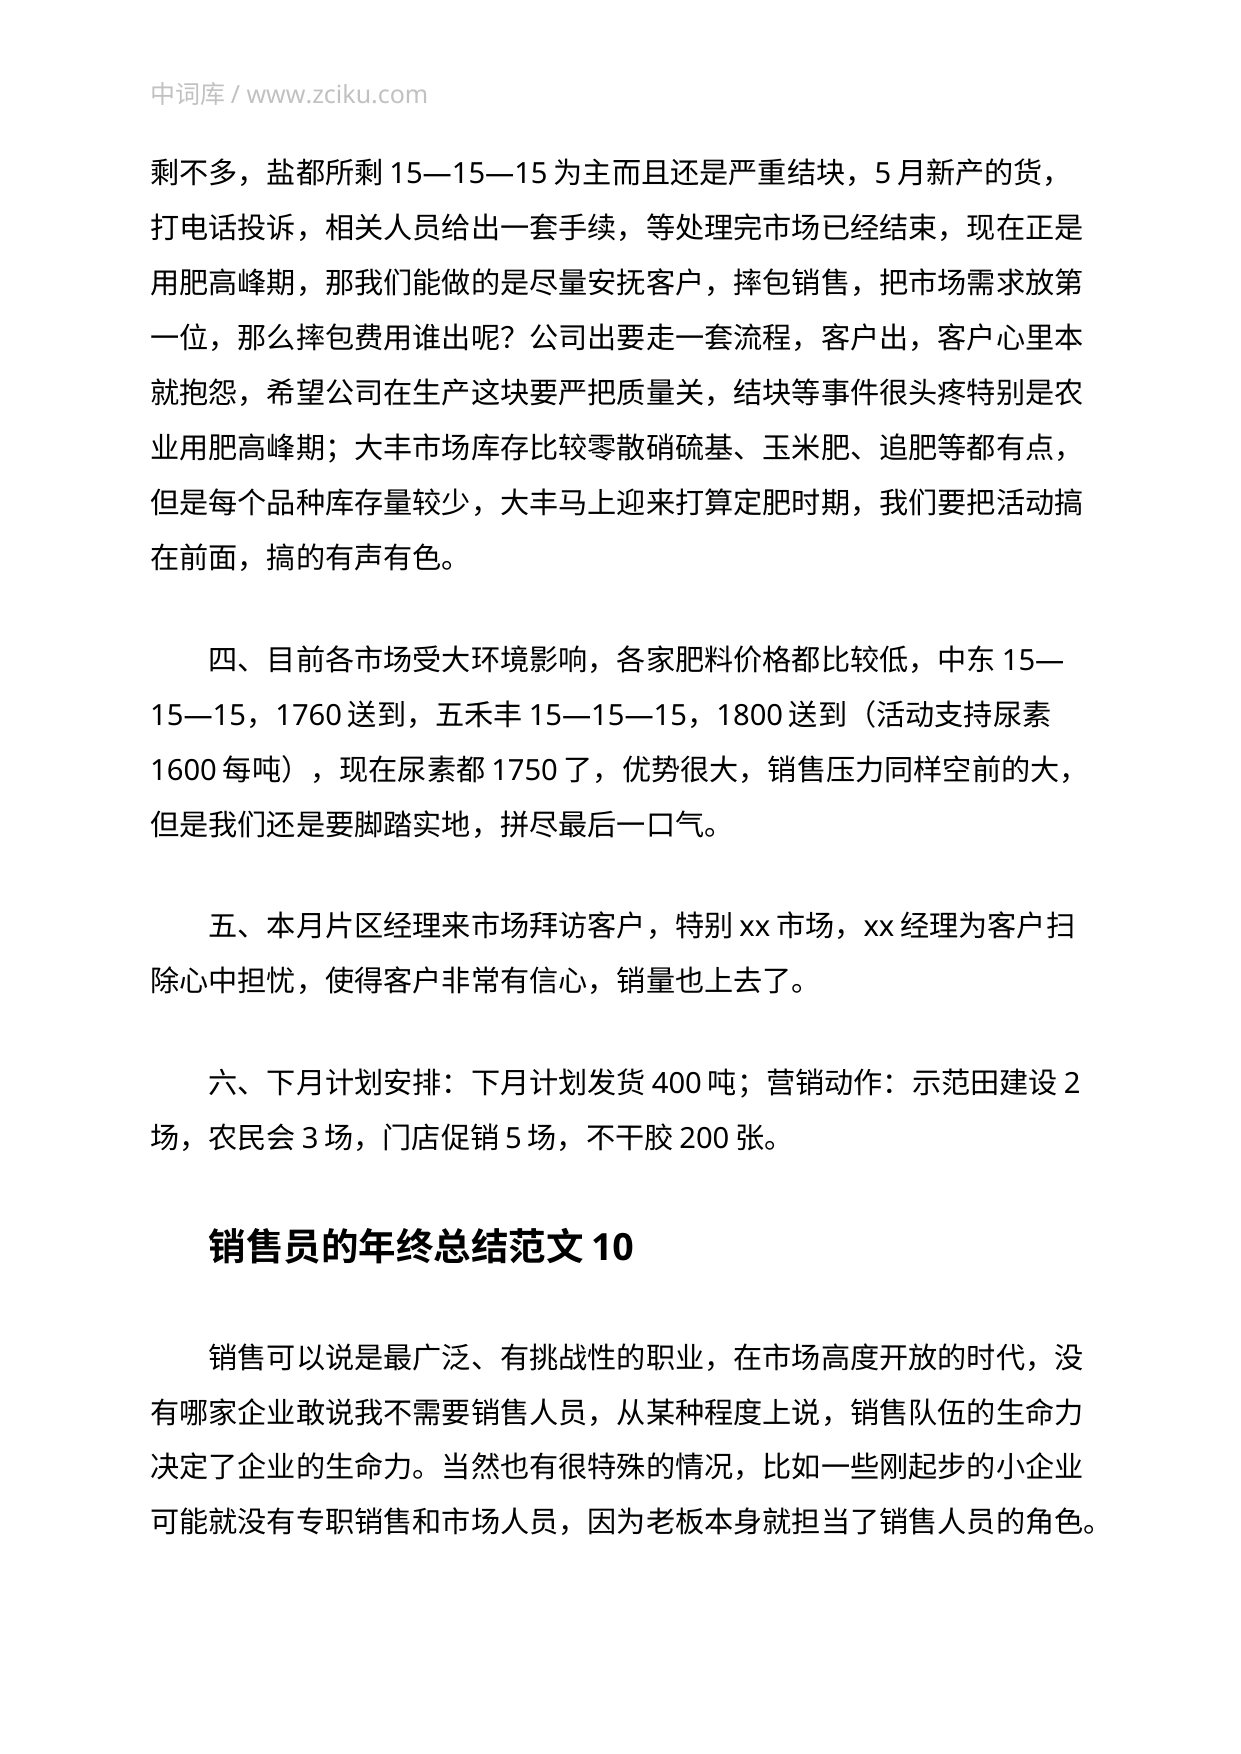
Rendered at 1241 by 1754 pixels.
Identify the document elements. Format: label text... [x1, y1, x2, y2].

text 四、目前各市场受大环境影响，各家肥料价格都比较低，中东15—15—15，1760送到，五禾丰15—15—15，1800送到（活动支持尿素1600每吨），现在尿素都1750了，优势很大，销售压力同样空前的大，但是我们还是要脚踏实地，拼尽最后一口气。 [150, 636, 1090, 843]
text 六、下月计划安排：下月计划发货400吨；营销动作：示范田建设2场，农民会3场，门店促销5场，不干胶200张。 [150, 1060, 1090, 1157]
text 销售员的年终总结范文10 [150, 1217, 1090, 1271]
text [150, 150, 1090, 577]
text 五、本月片区经理来市场拜访客户，特别xx市场，xx经理为客户扫除心中担忧，使得客户非常有信心，销量也上去了。 [150, 903, 1090, 1000]
text 销售可以说是最广泛、有挑战性的职业，在市场高度开放的时代，没有哪家企业敢说我不需要销售人员，从某种程度上说，销售队伍的生命力决定了企业的生命力。当然也有很特殊的情况，比如一些刚起步的小企业可能就没有专职销售和市场人员，因为老板本身就担当了销售人员的角色。 [150, 1334, 1090, 1541]
